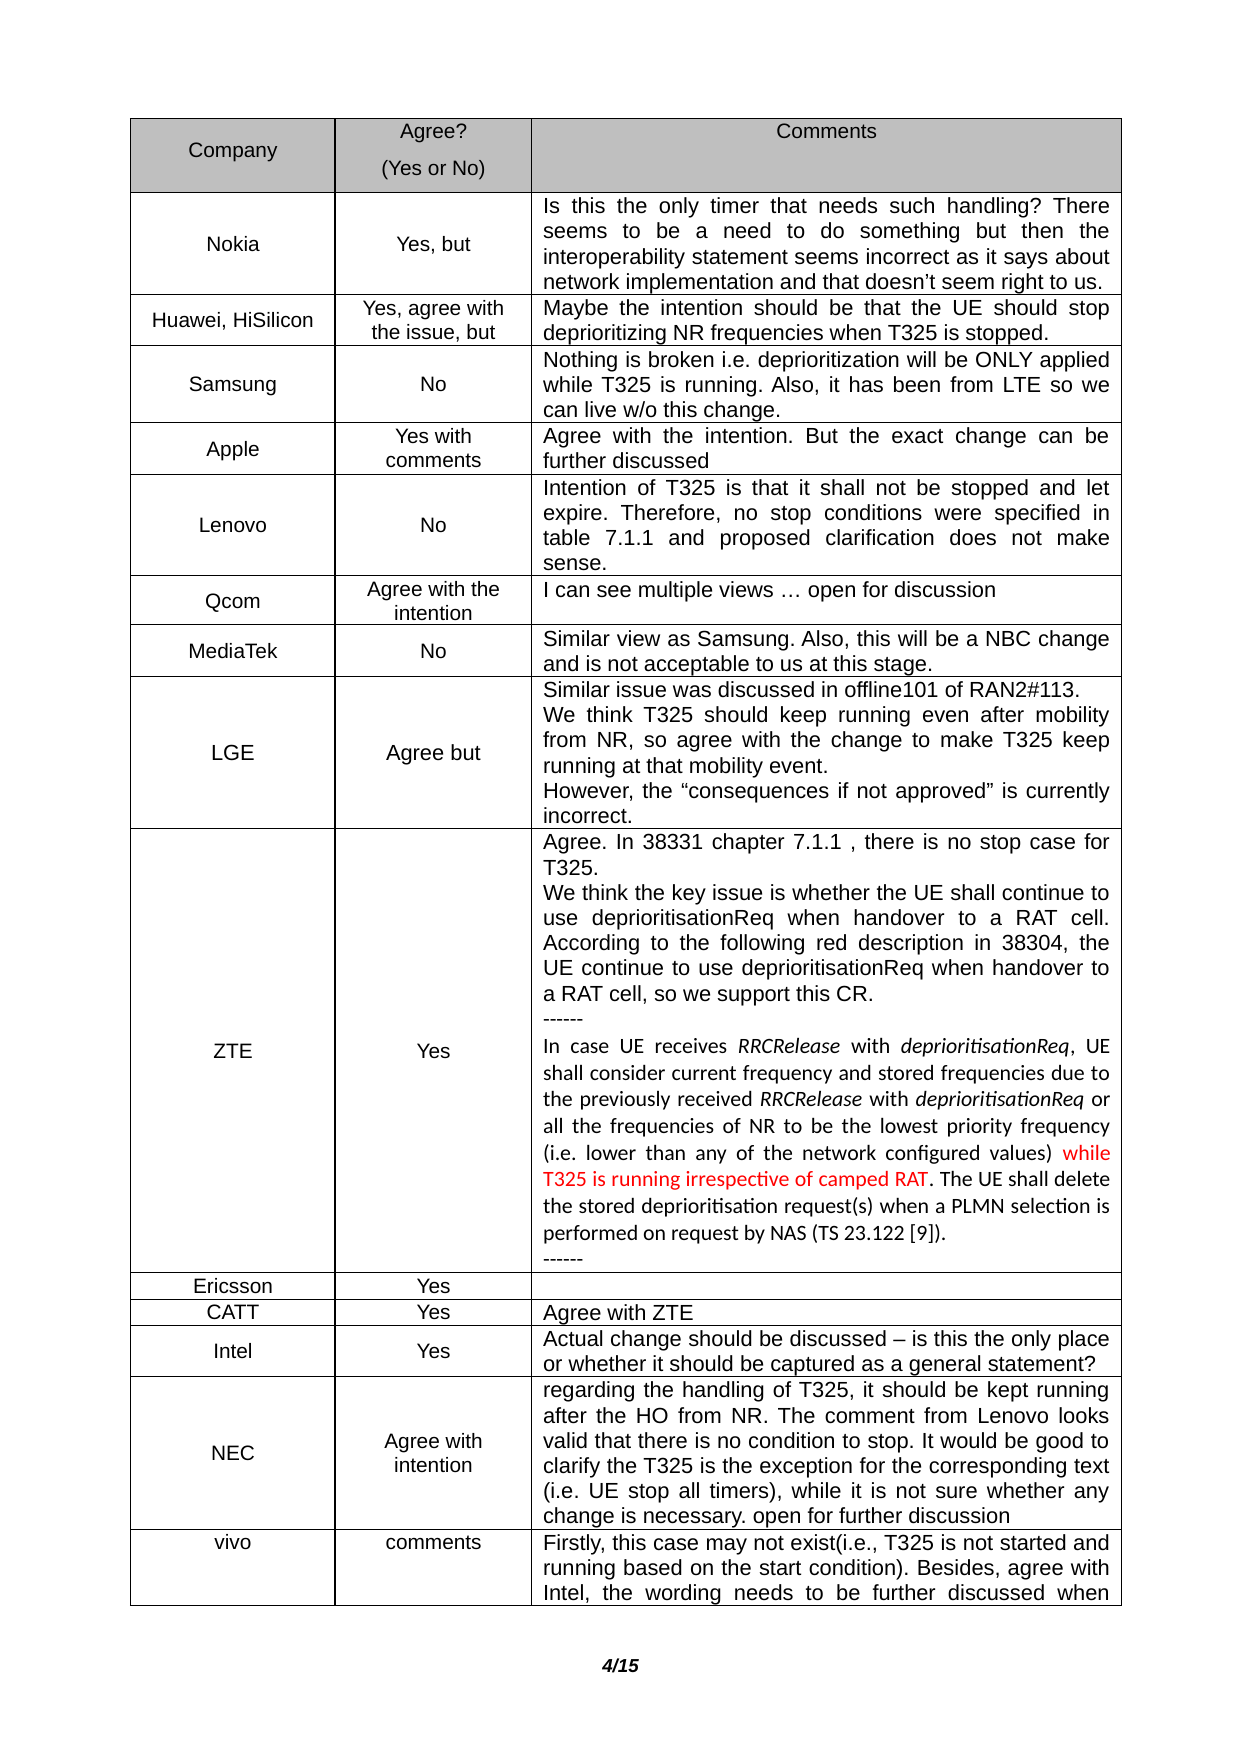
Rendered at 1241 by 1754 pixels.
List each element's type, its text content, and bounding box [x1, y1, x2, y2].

table_cell vivo [131, 1530, 334, 1605]
table_cell Maybe the intention should be that the UE should stop deprioritizing NR frequencies when T325 is stopped. [532, 295, 1121, 345]
table_cell No [336, 475, 531, 575]
table_cell No [336, 346, 531, 422]
table_cell CATT [131, 1300, 334, 1325]
table_cell Intel [131, 1326, 334, 1376]
table_cell Nothing is broken i.e. deprioritization will be ONLY applied while T325 is running. Also, it has been from LTE so we can live w/o this change. [532, 346, 1121, 422]
table_cell Is this the only timer that needs such handling? There seems to be a need to do something but then the interoperability statement seems incorrect as it says about network implementation and that doesn’t seem right to us. [532, 193, 1121, 294]
table_cell [532, 1273, 1121, 1298]
table_cell comments [336, 1530, 531, 1605]
table_cell Nokia [131, 193, 334, 294]
table_cell Agree with the intention. But the exact change can be further discussed [532, 423, 1121, 473]
table_cell Agree with intention [336, 1377, 531, 1528]
table_cell No [336, 625, 531, 676]
table_cell Actual change should be discussed – is this the only place or whether it should be captured as a general statement? [532, 1326, 1121, 1376]
table_cell Samsung [131, 346, 334, 422]
table_cell Qcom [131, 576, 334, 624]
table_cell Yes [336, 1326, 531, 1376]
table_cell Yes [336, 829, 531, 1272]
table_cell Agree but [336, 677, 531, 828]
table_cell Yes, agree with the issue, but [336, 295, 531, 345]
table_cell Similar issue was discussed in offline101 of RAN2#113. We think T325 should keep running even after mobility from NR, so agree with the change to make T325 keep running at that mobility event. However, the “consequences if not approved” is currently incorrect. [532, 677, 1121, 828]
table_cell I can see multiple views … open for discussion [532, 576, 1121, 624]
table_cell LGE [131, 677, 334, 828]
table_header Company [131, 119, 334, 192]
table_cell Yes [336, 1300, 531, 1325]
table_cell Agree with the intention [336, 576, 531, 624]
table_header Agree? (Yes or No) [336, 119, 531, 192]
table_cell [532, 1530, 1121, 1605]
table_header Comments [532, 119, 1121, 192]
table_cell Huawei, HiSilicon [131, 295, 334, 345]
table_cell MediaTek [131, 625, 334, 676]
table_cell Intention of T325 is that it shall not be stopped and let expire. Therefore, no stop conditions were specified in table 7.1.1 and proposed clarification does not make sense. [532, 475, 1121, 575]
table_cell regarding the handling of T325, it should be kept running after the HO from NR. The comment from Lenovo looks valid that there is no condition to stop. It would be good to clarify the T325 is the exception for the corresponding text (i.e. UE stop all timers), while it is not sure whether any change is necessary. open for further discussion [532, 1377, 1121, 1528]
table_cell Yes [336, 1273, 531, 1298]
table_cell Agree with ZTE [532, 1300, 1121, 1325]
table_cell ZTE [131, 829, 334, 1272]
table_cell Yes, but [336, 193, 531, 294]
table_cell Apple [131, 423, 334, 473]
table_cell NEC [131, 1377, 334, 1528]
table_cell Lenovo [131, 475, 334, 575]
table_cell Similar view as Samsung. Also, this will be a NBC change and is not acceptable to us at this stage. [532, 625, 1121, 676]
table_cell Ericsson [131, 1273, 334, 1298]
table_cell Agree. In 38331 chapter 7.1.1 , there is no stop case for T325. We think the key issue is whether the UE shall continue to use deprioritisationReq when handover to a RAT cell. According to the following red description in 38304, the UE continue to use deprioritisationReq when handover to a RAT cell, so we support this CR. ------ In case UE receives RRCRelease with deprioritisationReq, UE shall consider current frequency and stored frequencies due to the previously received RRCRelease with deprioritisationReq or all the frequencies of NR to be the lowest priority frequency (i.e. lower than any of the network configured values) while T325 is running irrespective of camped RAT. The UE shall delete the stored deprioritisation request(s) when a PLMN selection is performed on request by NAS (TS 23.122 [9]). ------ [532, 829, 1121, 1272]
table_cell Yes with comments [336, 423, 531, 473]
